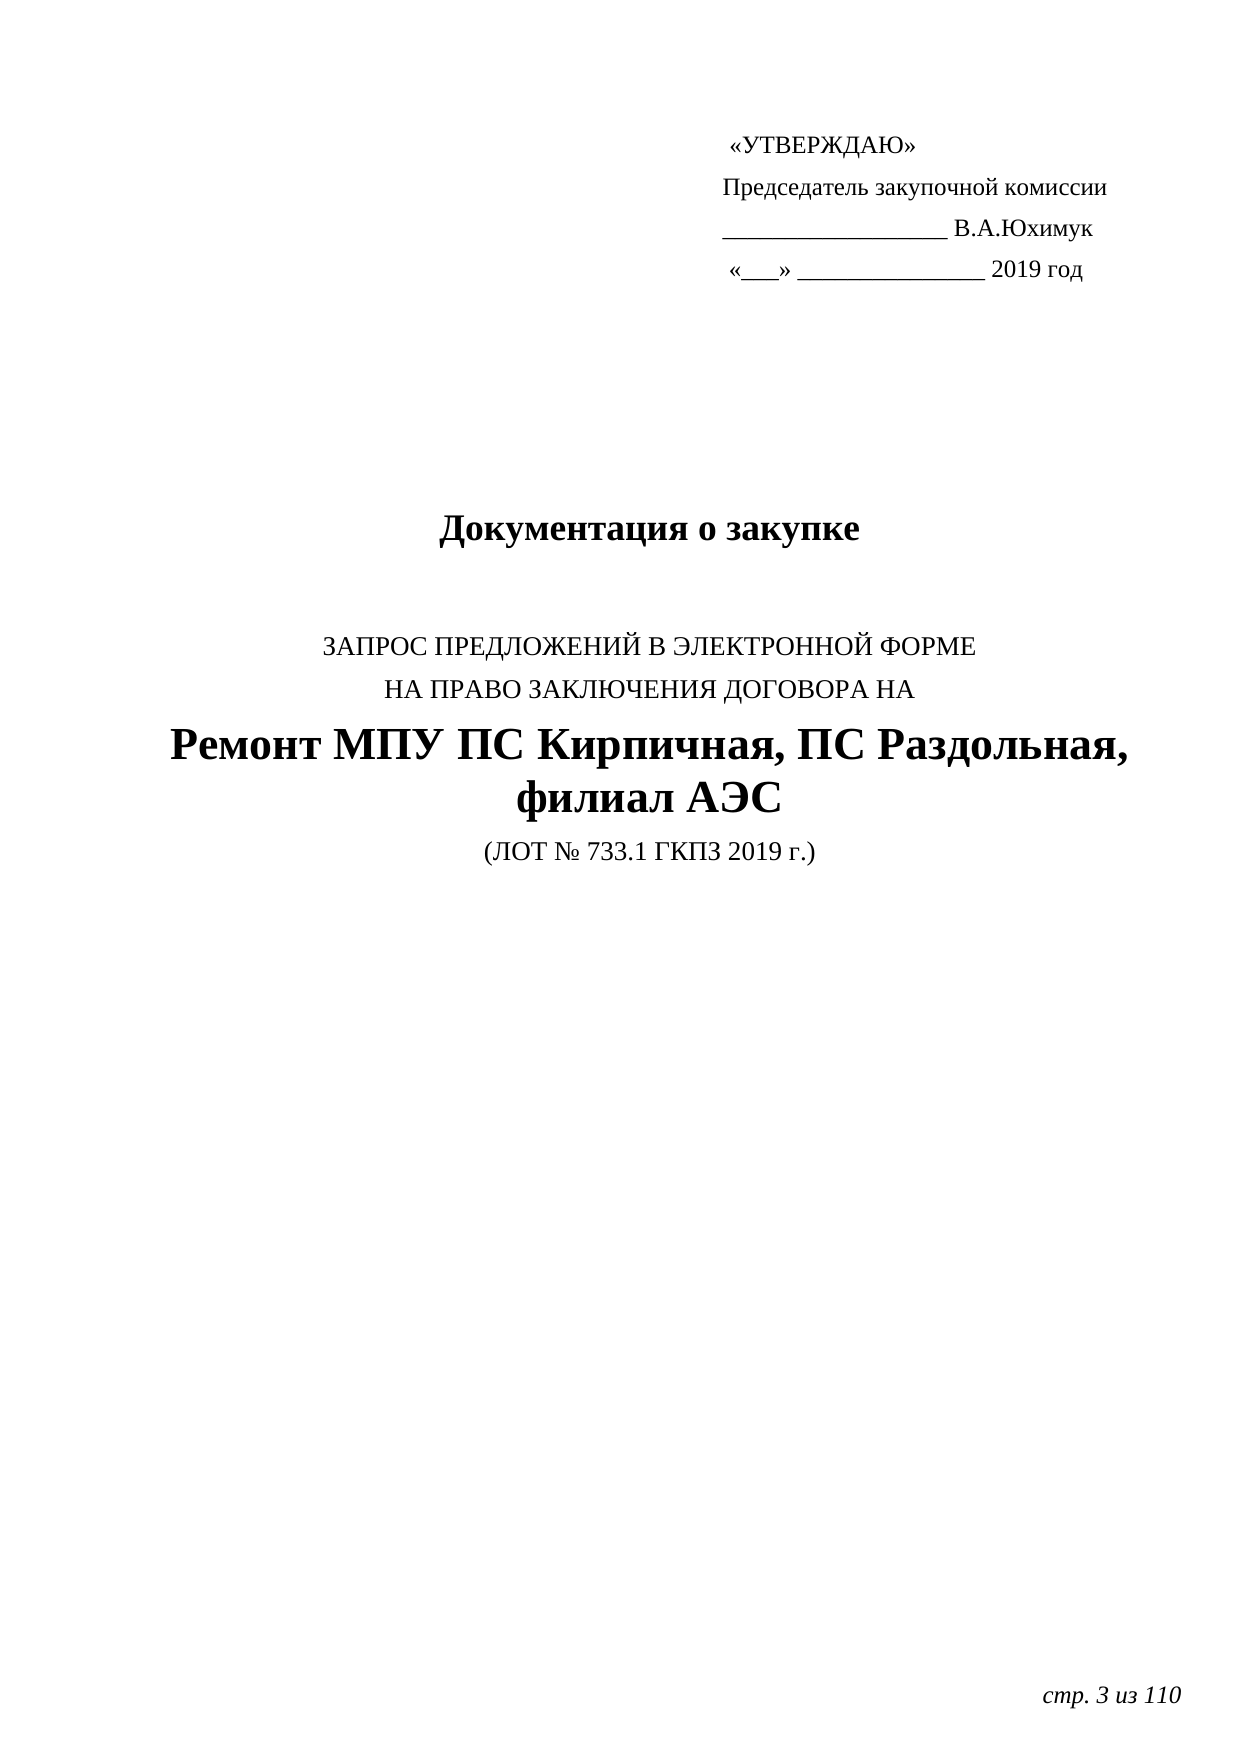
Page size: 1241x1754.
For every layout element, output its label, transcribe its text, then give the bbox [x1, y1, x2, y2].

text Документация о закупке [118, 505, 1181, 548]
text __________________ В.А.Юхимук [722, 213, 1181, 242]
text (ЛОТ № 733.1 ГКПЗ 2019 г.) [118, 835, 1181, 866]
text НА ПРАВО ЗАКЛЮЧЕНИЯ ДОГОВОРА НА [118, 673, 1181, 704]
text Ремонт МПУ ПС Кирпичная, ПС Раздольная, филиал АЭС [118, 717, 1181, 822]
text «___» _______________ 2019 год [722, 254, 1181, 283]
text Председатель закупочной комиссии [722, 172, 1181, 201]
text ЗАПРОС ПРЕДЛОЖЕНИЙ В ЭЛЕКТРОННОЙ ФОРМЕ [118, 629, 1181, 661]
text «УТВЕРЖДАЮ» [722, 131, 1181, 159]
